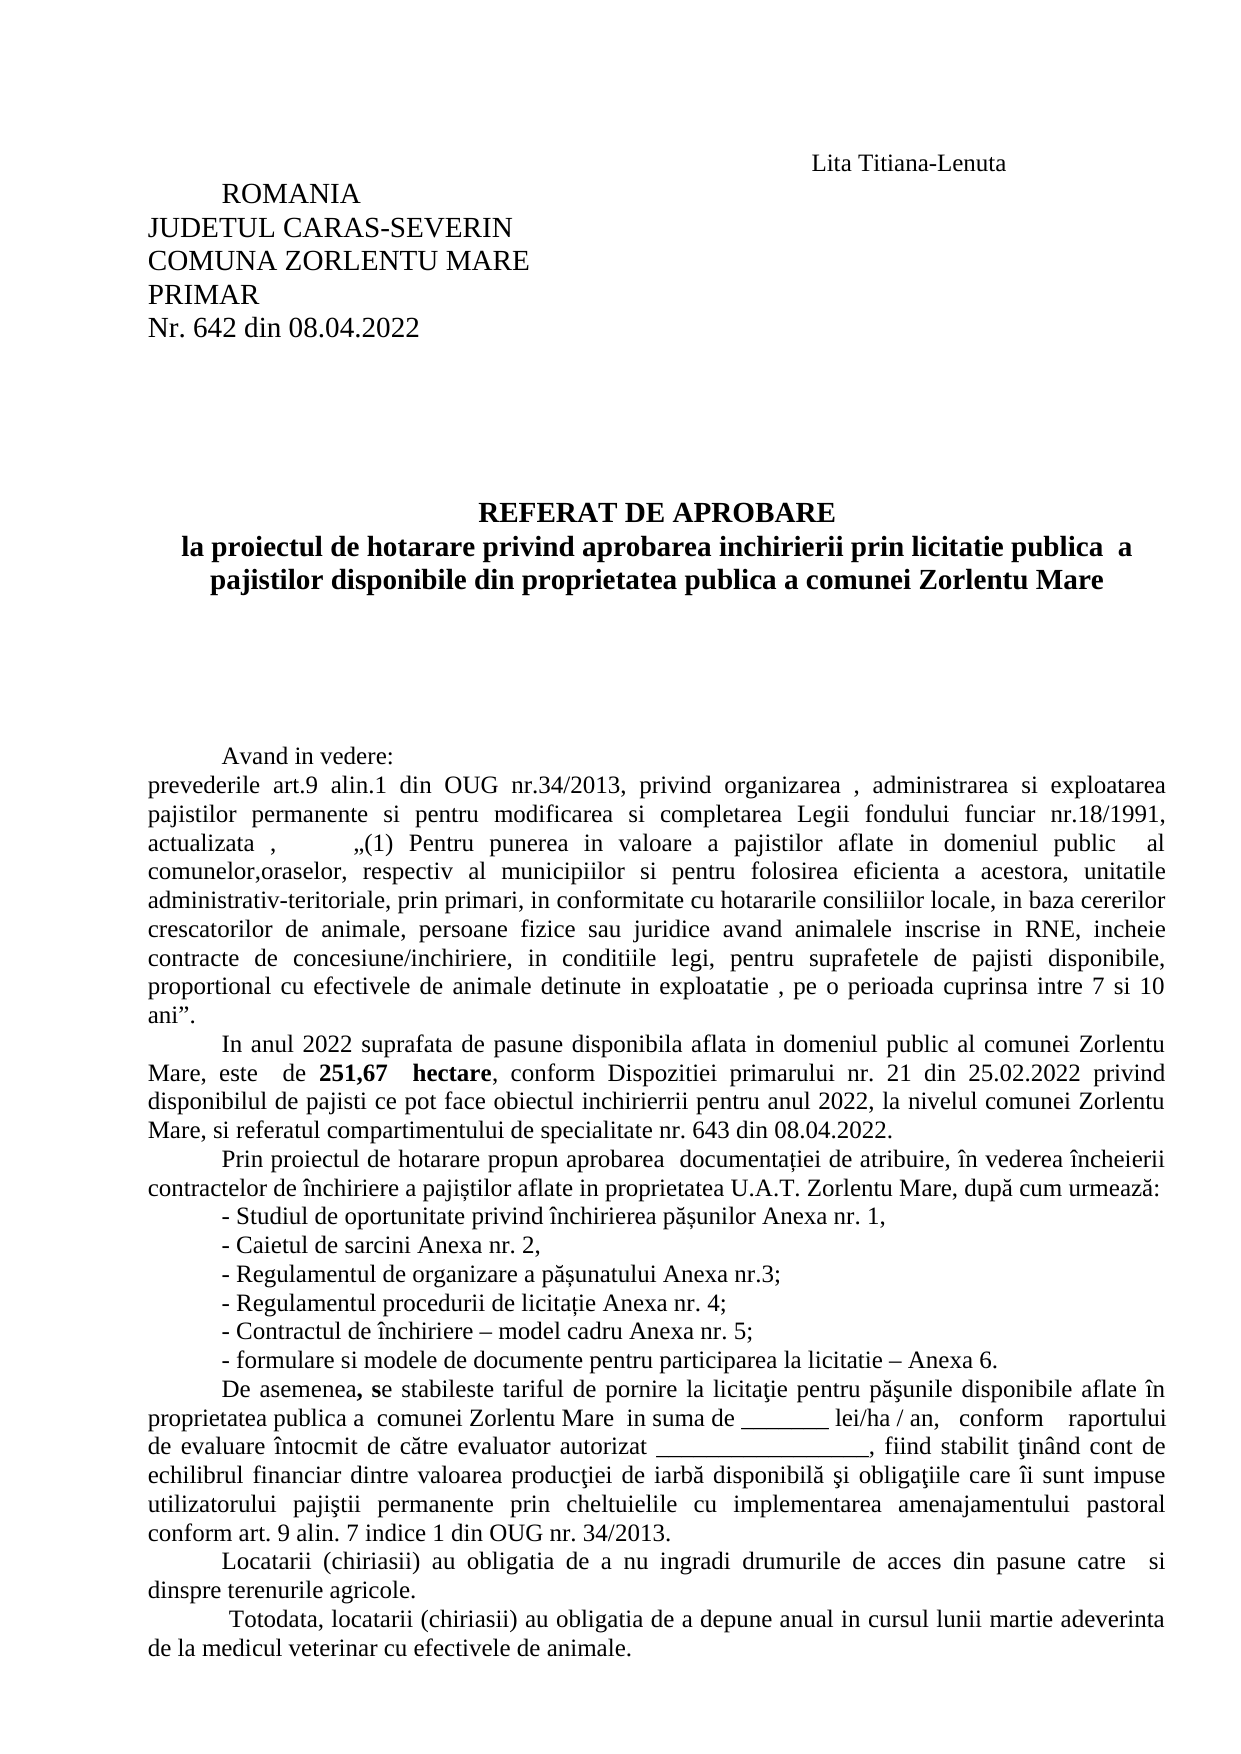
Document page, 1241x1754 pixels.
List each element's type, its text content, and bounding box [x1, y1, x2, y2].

text Avand in vedere: [148, 741, 1167, 770]
text De asemenea, se stabileste tariful de pornire la licitaţie pentru păşunile disponibile aflate în proprietatea publica a comunei Zorlentu Mare in suma de _______ lei/ha / an, conform raportului de evaluare întocmit de către evaluator autorizat _________________, fiind stabilit ţinând cont de echilibrul financiar dintre valoarea producţiei de iarbă disponibilă şi obligaţiile care îi sunt impuse utilizatorului pajiştii permanente prin cheltuielile cu implementarea amenajamentului pastoral conform art. 9 alin. 7 indice 1 din OUG nr. 34/2013. [148, 1374, 1167, 1546]
subtitle la proiectul de hotarare privind aprobarea inchirierii prin licitatie publica a pajistilor disponibile din proprietatea publica a comunei Zorlentu Mare [148, 529, 1167, 596]
subtitle ROMANIA [148, 176, 1167, 210]
subtitle COMUNA ZORLENTU MARE [148, 243, 1167, 277]
text - Regulamentul procedurii de licitație Anexa nr. 4; [148, 1288, 1167, 1316]
subtitle prevederile art.9 alin.1 din OUG nr.34/2013, privind organizarea , administrarea si exploatarea pajistilor permanente si pentru modificarea si completarea Legii fondului funciar nr.18/1991, actualizata , „(1) Pentru punerea in valoare a pajistilor aflate in domeniul public al comunelor,oraselor, respectiv al municipiilor si pentru folosirea eficienta a acestora, unitatile administrativ-teritoriale, prin primari, in conformitate cu hotararile consiliilor locale, in baza cererilor crescatorilor de animale, persoane fizice sau juridice avand animalele inscrise in RNE, incheie contracte de concesiune/inchiriere, in conditiile legi, pentru suprafetele de pajisti disponibile, proportional cu efectivele de animale detinute in exploatatie , pe o perioada cuprinsa intre 7 si 10 ani”. [148, 770, 1167, 1029]
text - formulare si modele de documente pentru participarea la licitatie – Anexa 6. [148, 1345, 1167, 1374]
text - Caietul de sarcini Anexa nr. 2, [148, 1230, 1167, 1259]
text Locatarii (chiriasii) au obligatia de a nu ingradi drumurile de acces din pasune catre si dinspre terenurile agricole. [148, 1546, 1167, 1604]
text - Regulamentul de organizare a pășunatului Anexa nr.3; [148, 1259, 1167, 1288]
text Totodata, locatarii (chiriasii) au obligatia de a depune anual in cursul lunii martie adeverinta de la medicul veterinar cu efectivele de animale. [148, 1604, 1167, 1661]
text Prin proiectul de hotarare propun aprobarea documentației de atribuire, în vederea încheierii contractelor de închiriere a pajiștilor aflate in proprietatea U.A.T. Zorlentu Mare, după cum urmează: [148, 1144, 1167, 1201]
text PRIMAR [148, 277, 1167, 311]
text Lita Titiana-Lenuta [148, 148, 1167, 176]
subtitle REFERAT DE APROBARE [148, 495, 1167, 529]
text In anul 2022 suprafata de pasune disponibila aflata in domeniul public al comunei Zorlentu Mare, este de 251,67 hectare, conform Dispozitiei primarului nr. 21 din 25.02.2022 privind disponibilul de pajisti ce pot face obiectul inchirierrii pentru anul 2022, la nivelul comunei Zorlentu Mare, si referatul compartimentului de specialitate nr. 643 din 08.04.2022. [148, 1029, 1167, 1144]
subtitle Nr. 642 din 08.04.2022 [148, 311, 1167, 344]
text - Contractul de închiriere – model cadru Anexa nr. 5; [148, 1316, 1167, 1345]
subtitle JUDETUL CARAS-SEVERIN [148, 210, 1167, 243]
text - Studiul de oportunitate privind închirierea pășunilor Anexa nr. 1, [148, 1201, 1167, 1230]
